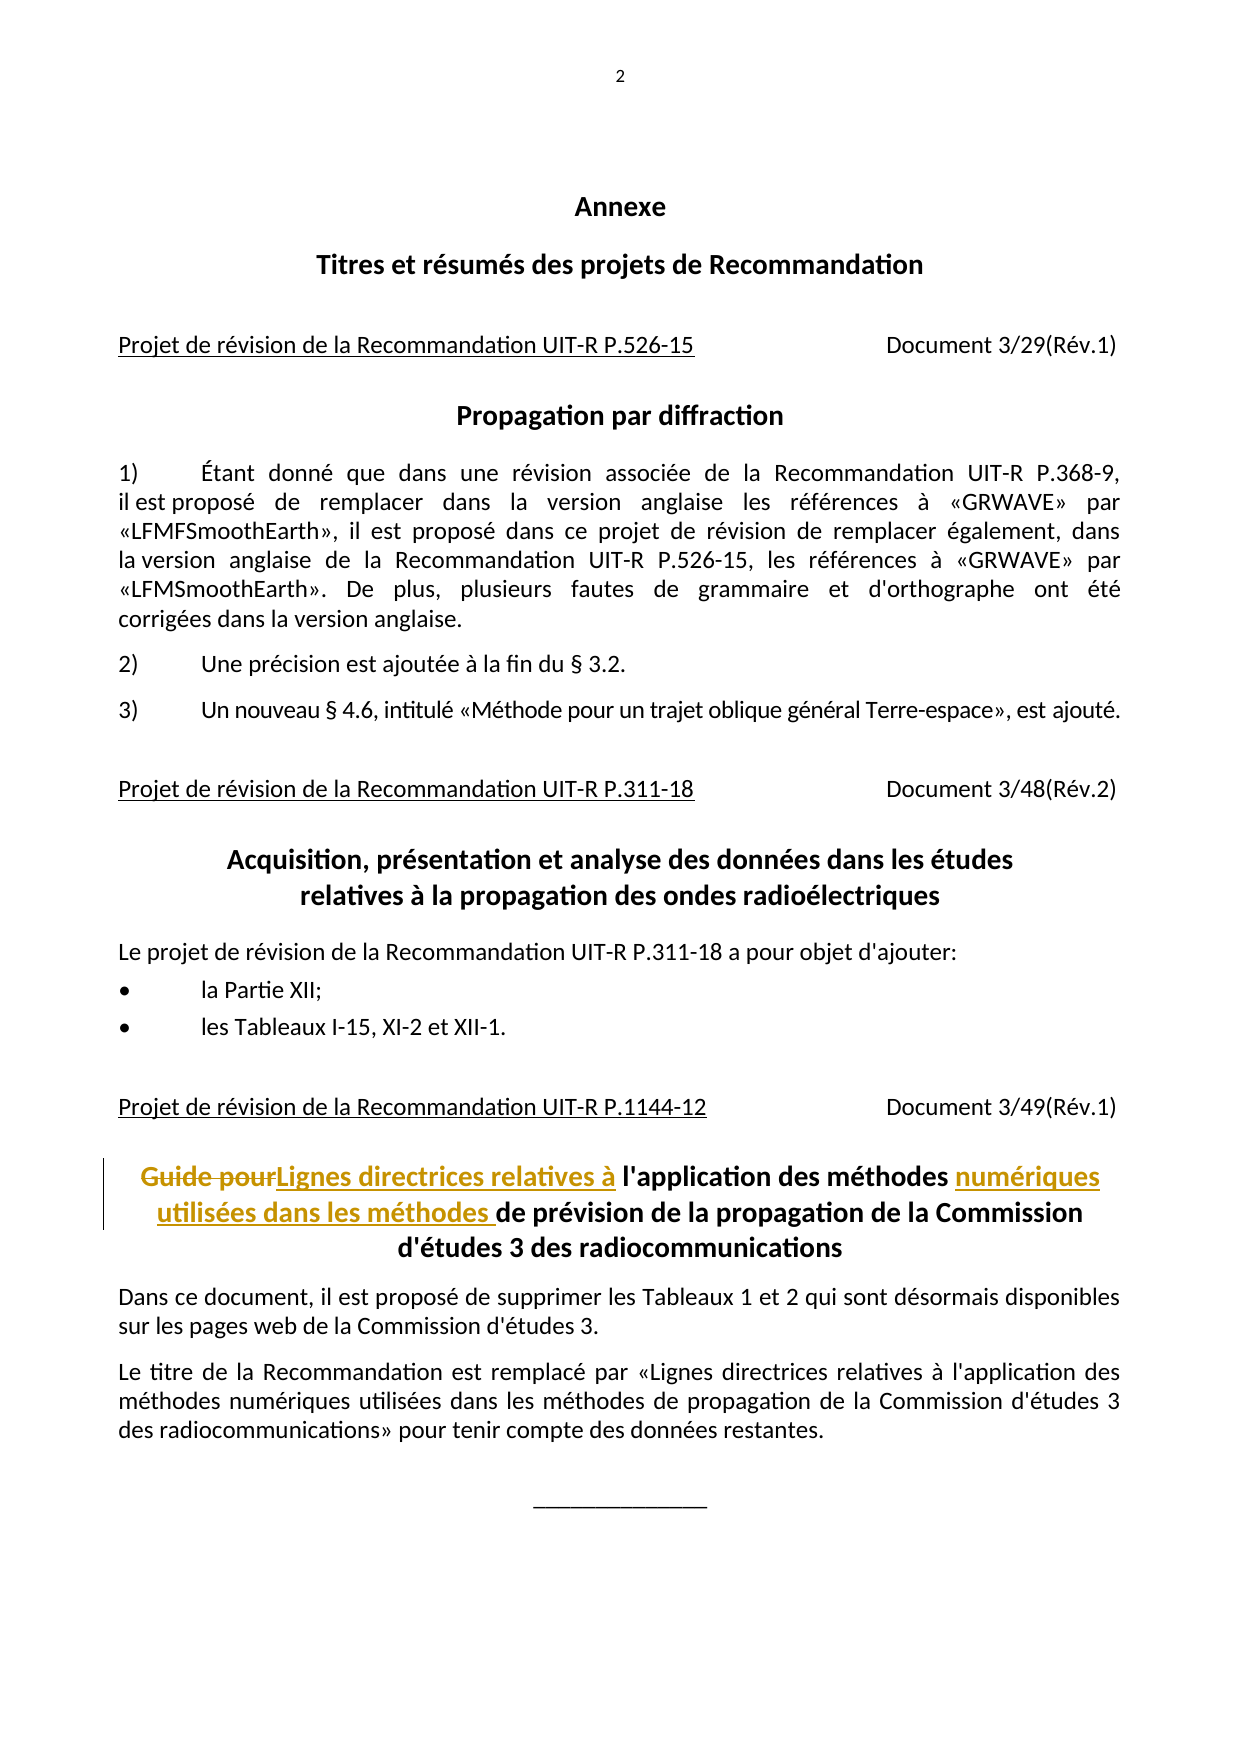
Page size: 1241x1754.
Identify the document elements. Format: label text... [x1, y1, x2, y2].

title Propagation par diffraction [118, 397, 1122, 433]
title Acquisition, présentation et analyse des données dans les études relatives à la propagation des ondes radioélectriques [118, 841, 1122, 912]
text 1) Étant donné que dans une révision associée de la Recommandation UIT-R P.368-9, il est proposé de remplacer dans la version anglaise les références à «GRWAVE» par «LFMFSmoothEarth», il est proposé dans ce projet de révision de remplacer également, dans la version anglaise de la Recommandation UIT-R P.526-15, les références à «GRWAVE» par «LFMSmoothEarth». De plus, plusieurs fautes de grammaire et d'orthographe ont été corrigées dans la version anglaise. [118, 458, 1122, 633]
text Projet de révision de la Recommandation UIT-R P.526-15 Document 3/29(Rév.1) [118, 331, 1122, 360]
title Annexe Titres et résumés des projets de Recommandation [118, 193, 1122, 281]
text Dans ce document, il est proposé de supprimer les Tableaux 1 et 2 qui sont désormais disponibles sur les pages web de la Commission d'études 3. [118, 1282, 1122, 1340]
text Le titre de la Recommandation est remplacé par «Lignes directrices relatives à l'application des méthodes numériques utilisées dans les méthodes de propagation de la Commission d'études 3 des radiocommunications» pour tenir compte des données restantes. [118, 1357, 1122, 1444]
text • la Partie XII; [118, 975, 1122, 1004]
text 2) Une précision est ajoutée à la fin du § 3.2. [118, 649, 1122, 679]
title l'application des méthodes de prévision de la propagation de la Commission d'études 3 des radiocommunications [118, 1158, 1122, 1265]
text Projet de révision de la Recommandation UIT-R P.1144-12 Document 3/49(Rév.1) [118, 1092, 1122, 1121]
text • les Tableaux I-15, XI-2 et XII-1. [118, 1012, 1122, 1042]
text 3) Un nouveau § 4.6, intitulé «Méthode pour un trajet oblique général Terre-espace», est ajouté. [118, 695, 1122, 724]
text Projet de révision de la Recommandation UIT-R P.311-18 Document 3/48(Rév.2) [118, 774, 1122, 804]
text ______________ [118, 1482, 1122, 1511]
text Le projet de révision de la Recommandation UIT-R P.311-18 a pour objet d'ajouter: [118, 937, 1122, 967]
